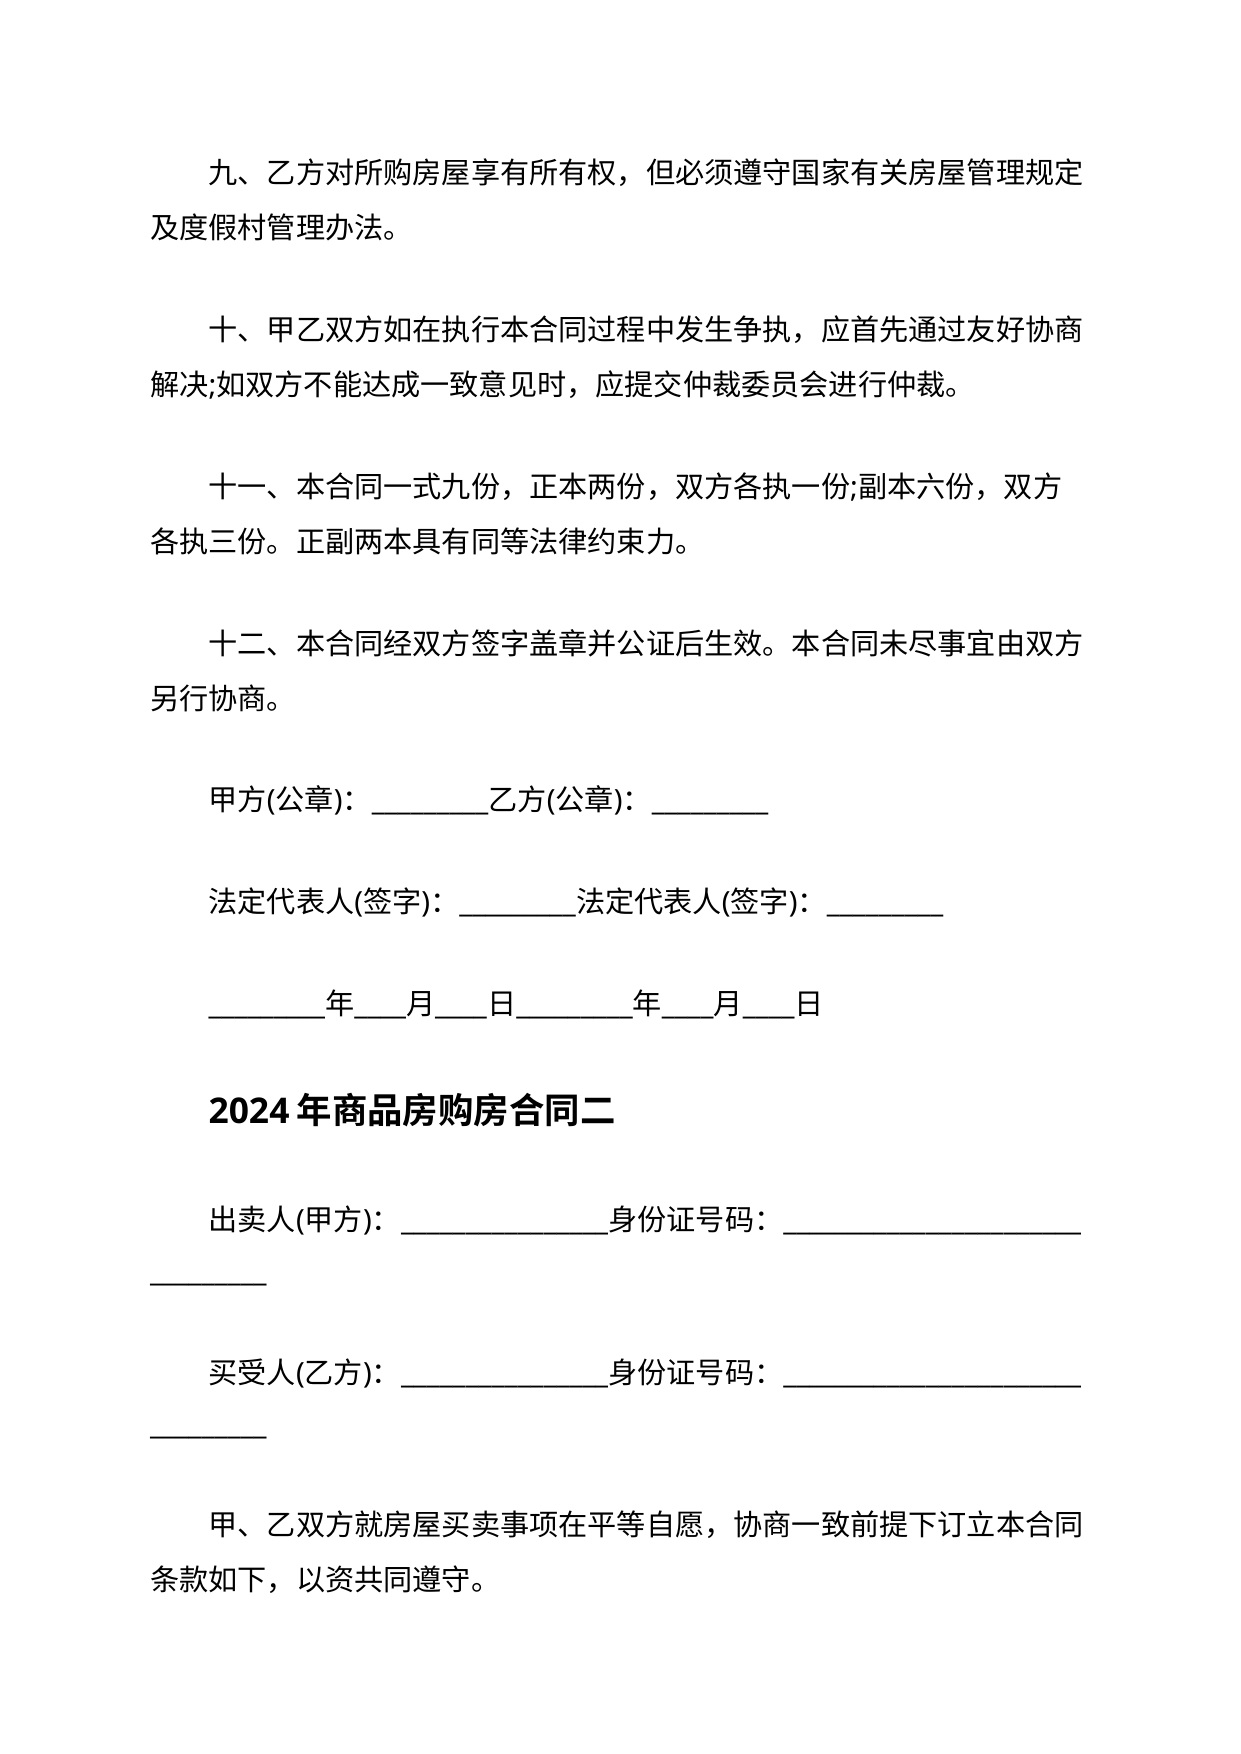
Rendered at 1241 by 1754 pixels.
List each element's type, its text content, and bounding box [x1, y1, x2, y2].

text 2024年商品房购房合同二 [150, 1083, 1090, 1134]
text 十一、本合同一式九份，正本两份，双方各执一份;副本六份，双方各执三份。正副两本具有同等法律约束力。 [150, 463, 1090, 561]
text 买受人(乙方)：________________身份证号码：________________________________ [150, 1349, 1090, 1443]
text _________年____月____日_________年____月____日 [150, 981, 1090, 1023]
text 九、乙方对所购房屋享有所有权，但必须遵守国家有关房屋管理规定及度假村管理办法。 [150, 150, 1090, 247]
text 十、甲乙双方如在执行本合同过程中发生争执，应首先通过友好协商解决;如双方不能达成一致意见时，应提交仲裁委员会进行仲裁。 [150, 307, 1090, 404]
text 出卖人(甲方)：________________身份证号码：________________________________ [150, 1196, 1090, 1290]
text 十二、本合同经双方签字盖章并公证后生效。本合同未尽事宜由双方另行协商。 [150, 620, 1090, 717]
text 甲、乙双方就房屋买卖事项在平等自愿，协商一致前提下订立本合同条款如下，以资共同遵守。 [150, 1502, 1090, 1599]
text 甲方(公章)：_________乙方(公章)：_________ [150, 777, 1090, 819]
text 法定代表人(签字)：_________法定代表人(签字)：_________ [150, 879, 1090, 921]
